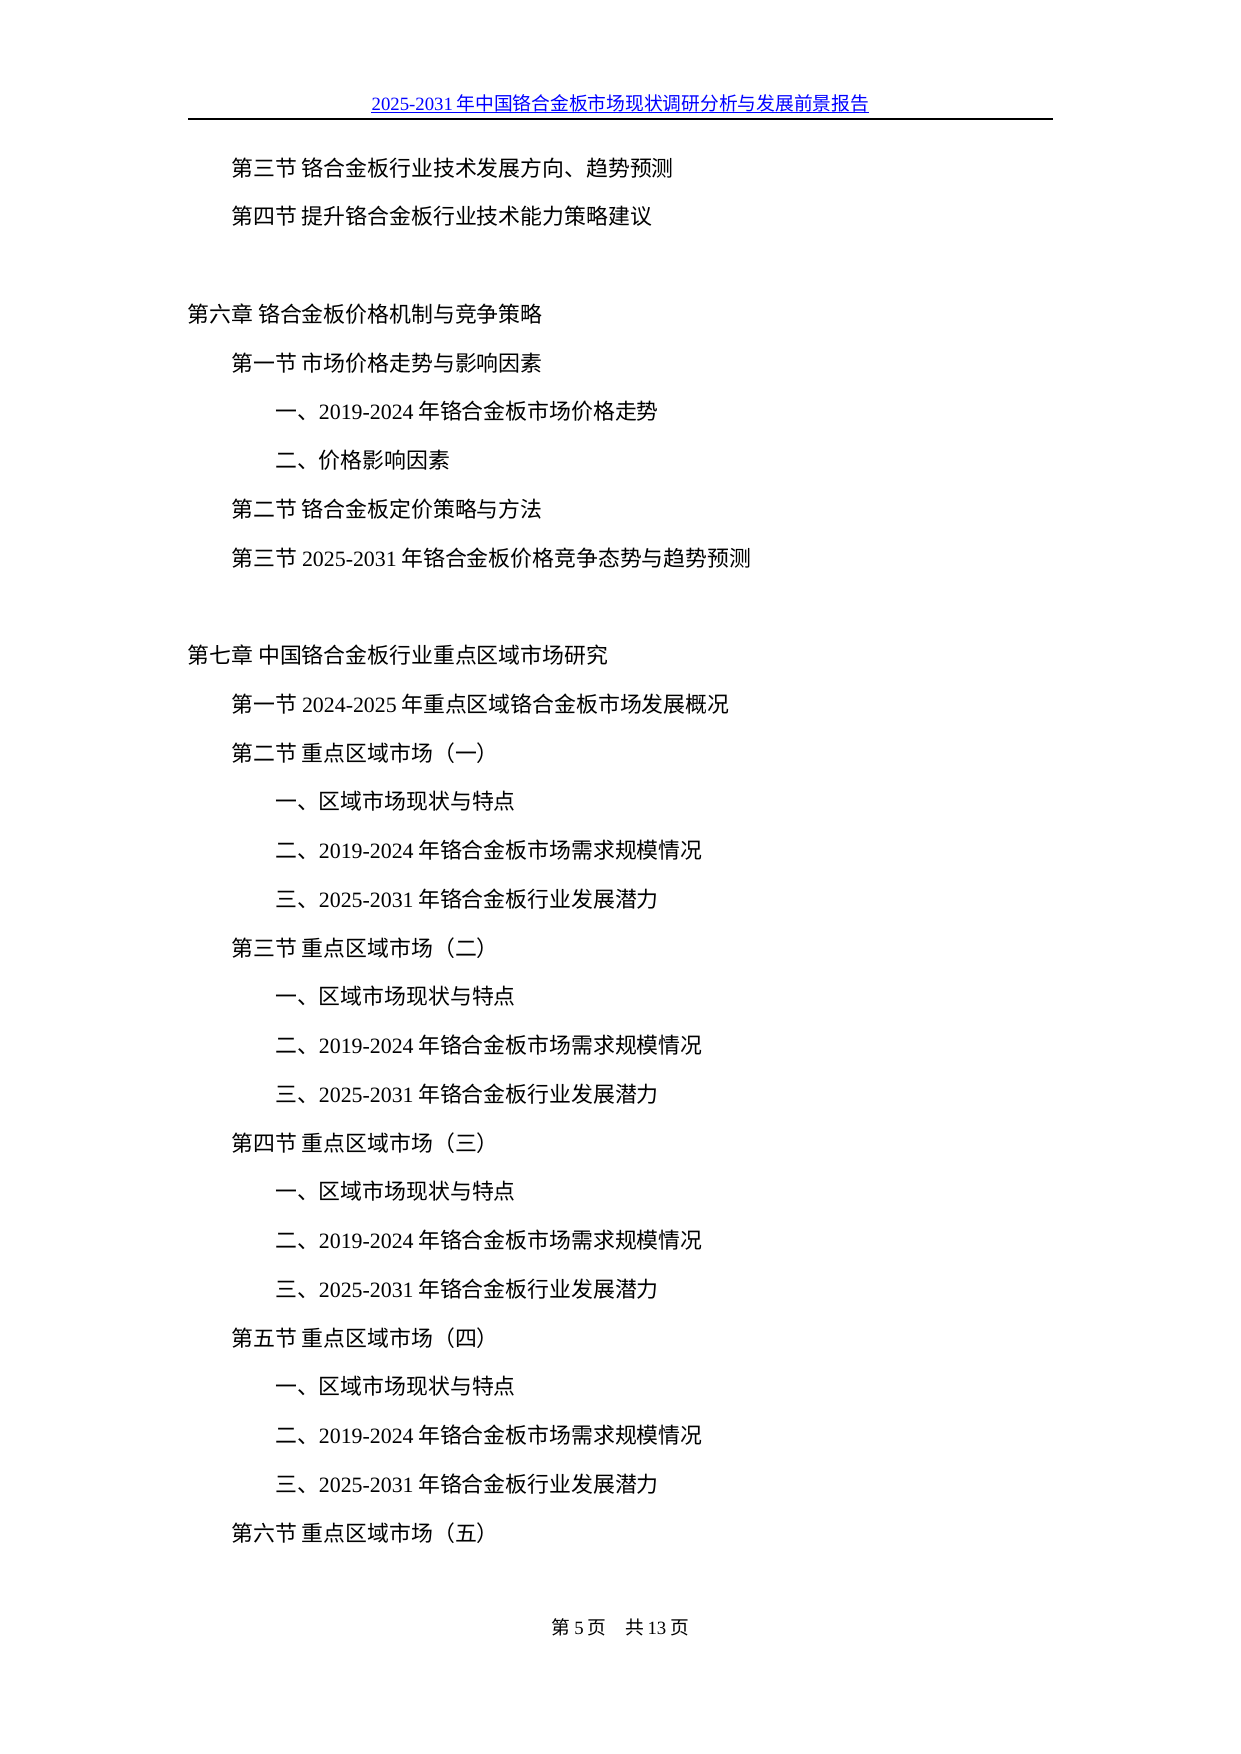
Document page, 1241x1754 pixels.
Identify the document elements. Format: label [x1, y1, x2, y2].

text [187, 150, 1053, 1548]
